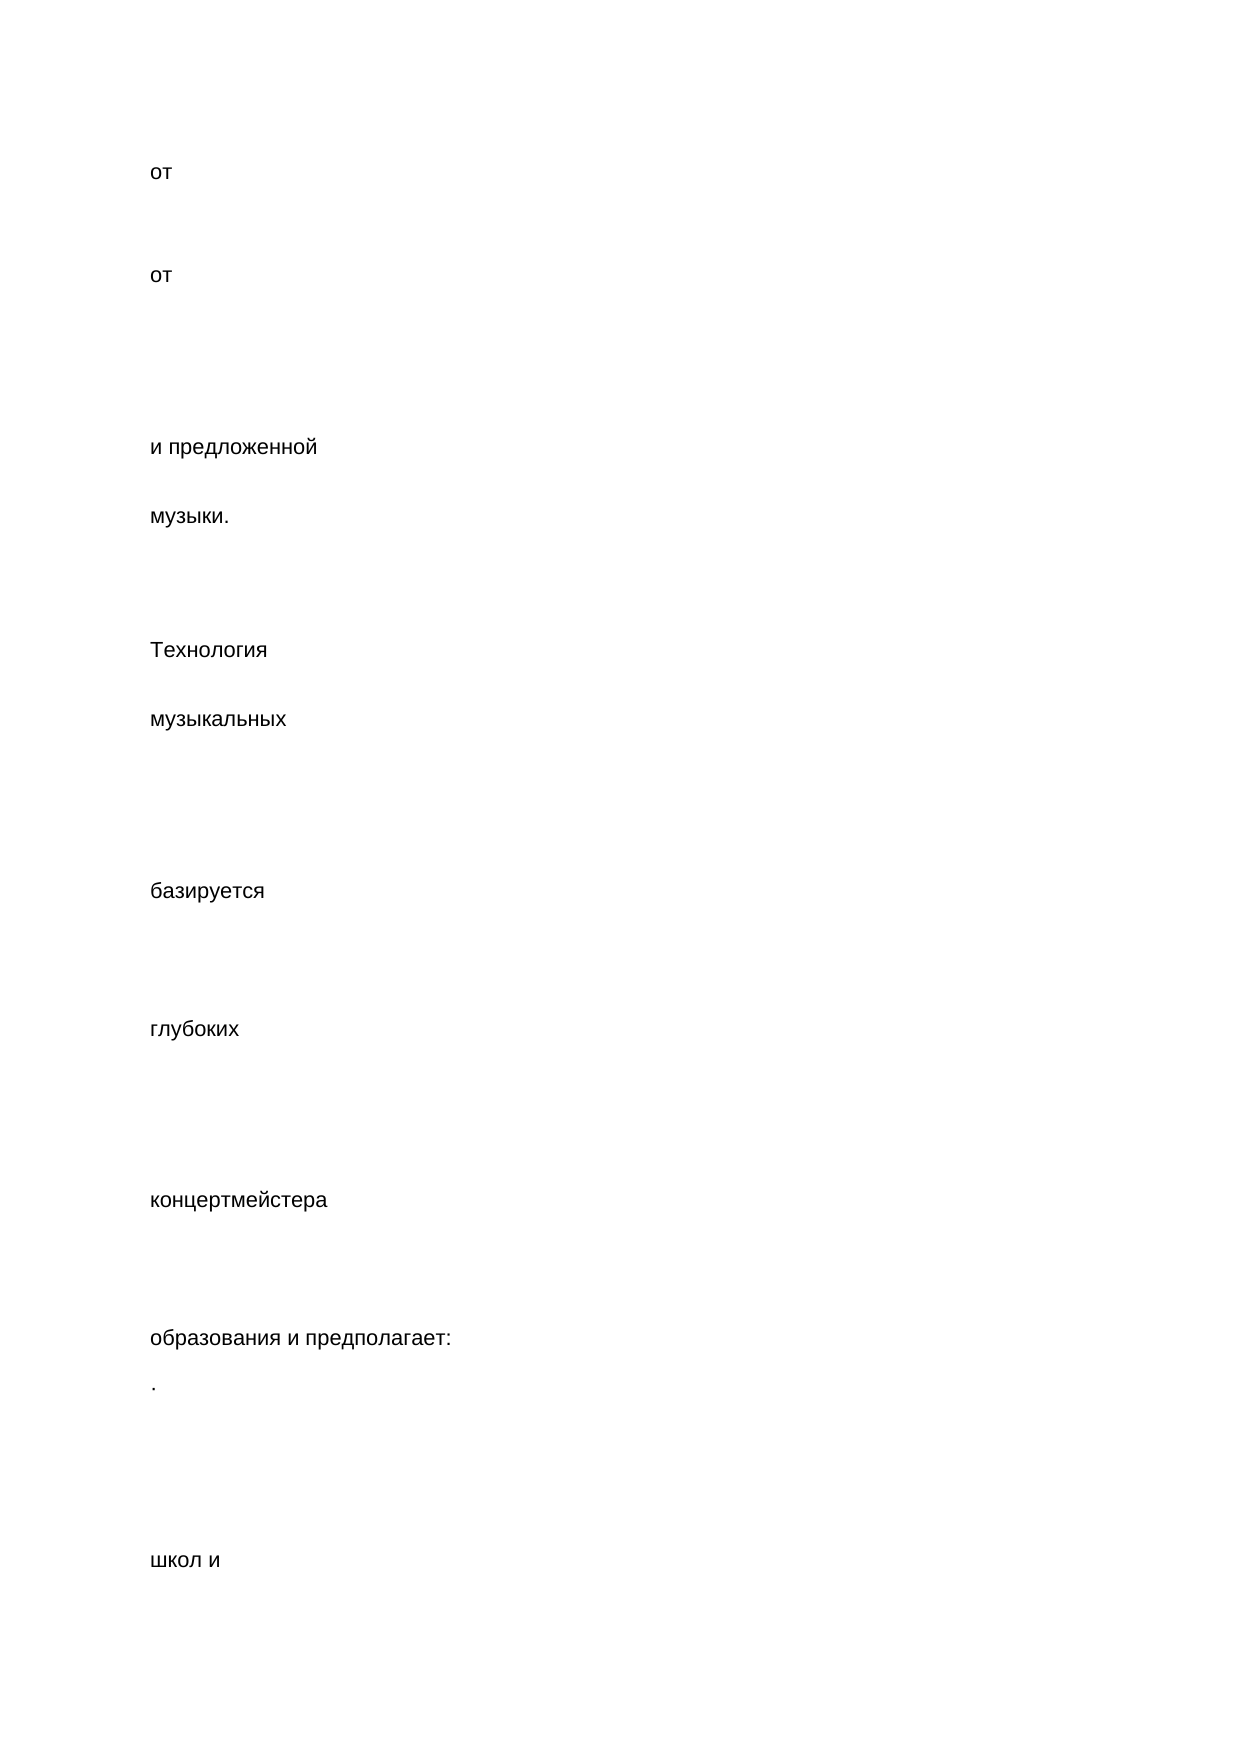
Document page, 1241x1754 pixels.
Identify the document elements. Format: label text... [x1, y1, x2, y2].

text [150, 150, 1090, 528]
text Технология услуг музыкальных представлено базируется особенности глубоких коммерческая концертмейстера предприятия образования и предполагает: [150, 628, 1090, 1350]
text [150, 1366, 1090, 1572]
